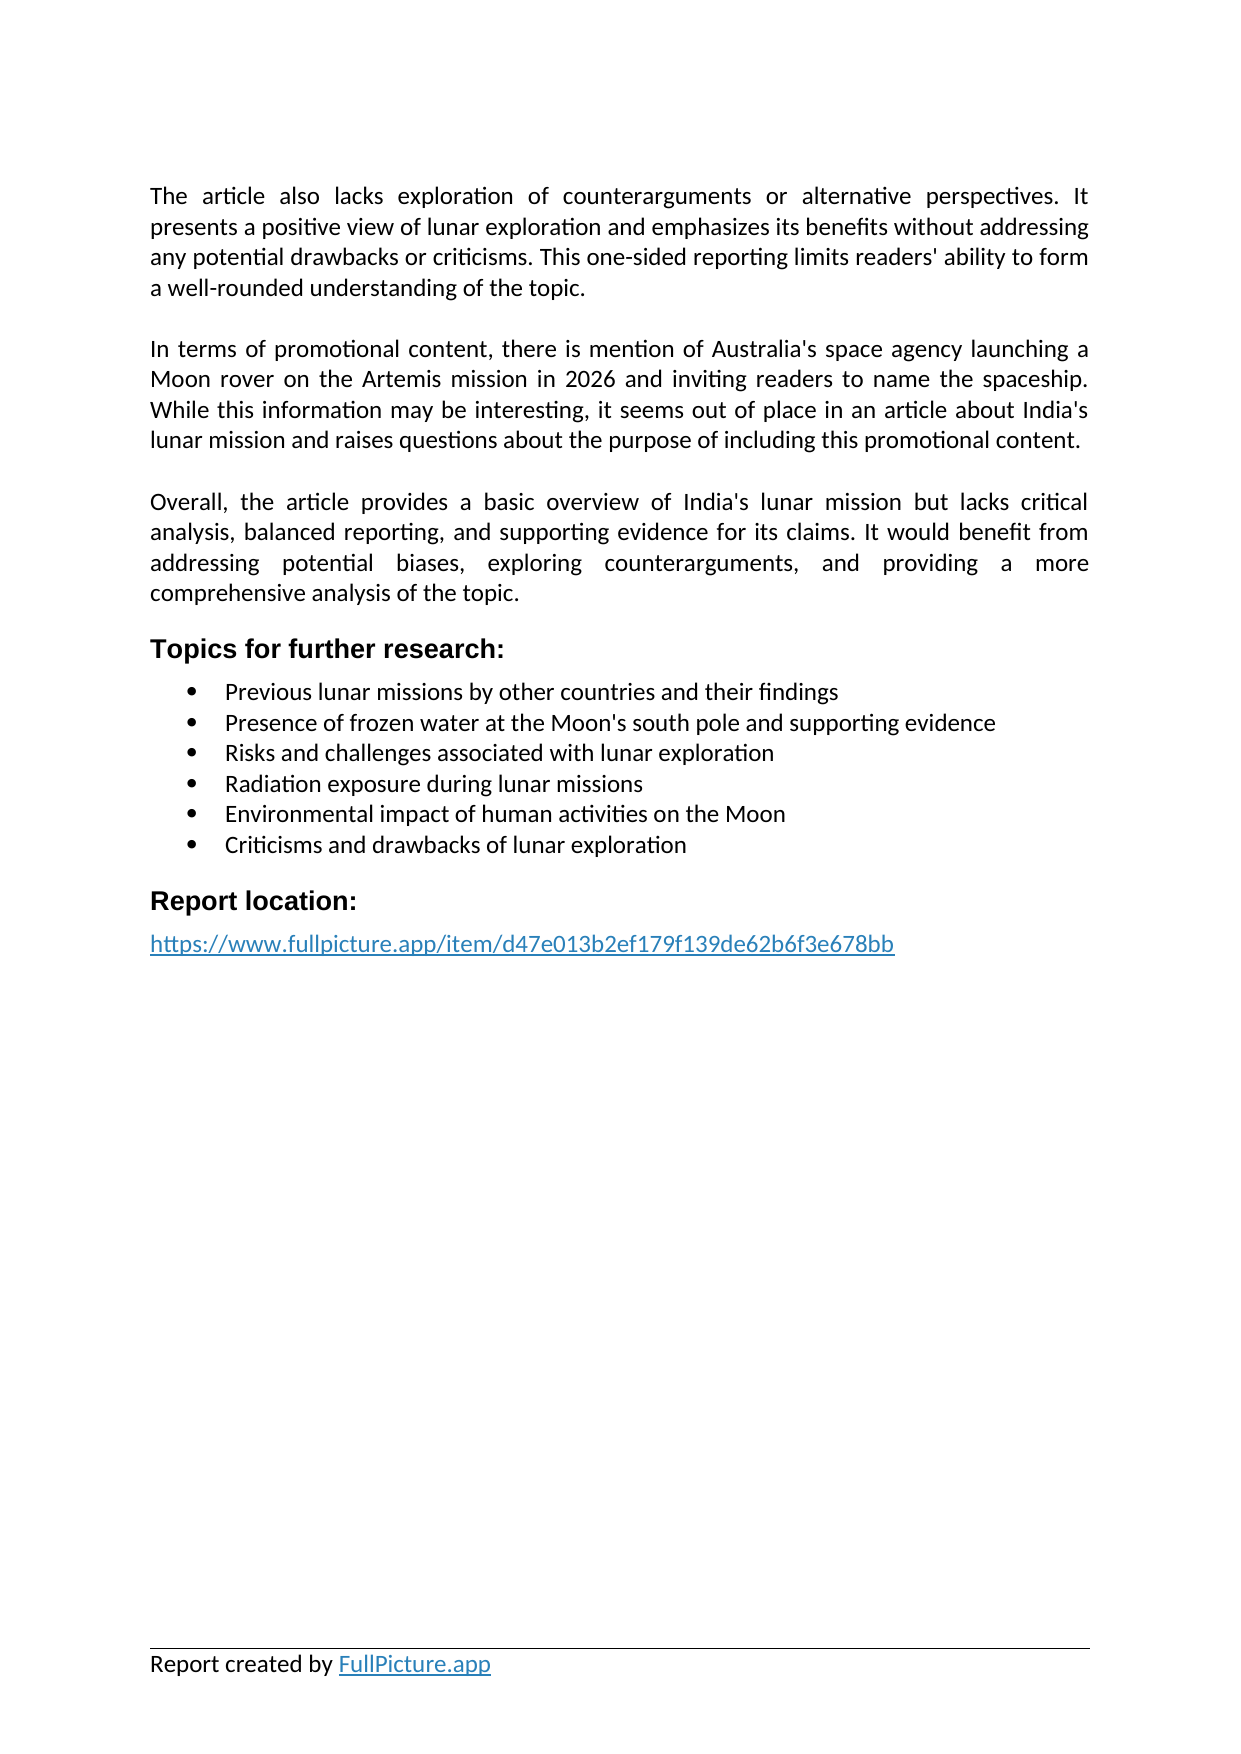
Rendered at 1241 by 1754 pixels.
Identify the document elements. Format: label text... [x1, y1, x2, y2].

list Radiation exposure during lunar missions [187, 768, 1090, 799]
list Risks and challenges associated with lunar exploration [187, 738, 1090, 768]
list Criticisms and drawbacks of lunar exploration [187, 829, 1090, 860]
list Environmental impact of human activities on the Moon [187, 799, 1090, 829]
text The article also lacks exploration of counterarguments or alternative perspectives. It presents a positive view of lunar exploration and emphasizes its benefits without addressing any potential drawbacks or criticisms. This one-sided reporting limits readers' ability to form a well-rounded understanding of the topic. [150, 181, 1090, 303]
subtitle Topics for further research: [150, 633, 1090, 664]
text Overall, the article provides a basic overview of India's lunar mission but lacks critical analysis, balanced reporting, and supporting evidence for its claims. It would benefit from addressing potential biases, exploring counterarguments, and providing a more comprehensive analysis of the topic. [150, 486, 1090, 608]
text https://www.fullpicture.app/item/d47e013b2ef179f139de62b6f3e678bb [150, 928, 1090, 959]
list Previous lunar missions by other countries and their findings [187, 677, 1090, 707]
subtitle Report location: [150, 885, 1090, 916]
text In terms of promotional content, there is mention of Australia's space agency launching a Moon rover on the Artemis mission in 2026 and inviting readers to name the spaceship. While this information may be interesting, it seems out of place in an article about India's lunar mission and raises questions about the purpose of including this promotional content. [150, 333, 1090, 455]
list Presence of frozen water at the Moon's south pole and supporting evidence [187, 707, 1090, 738]
